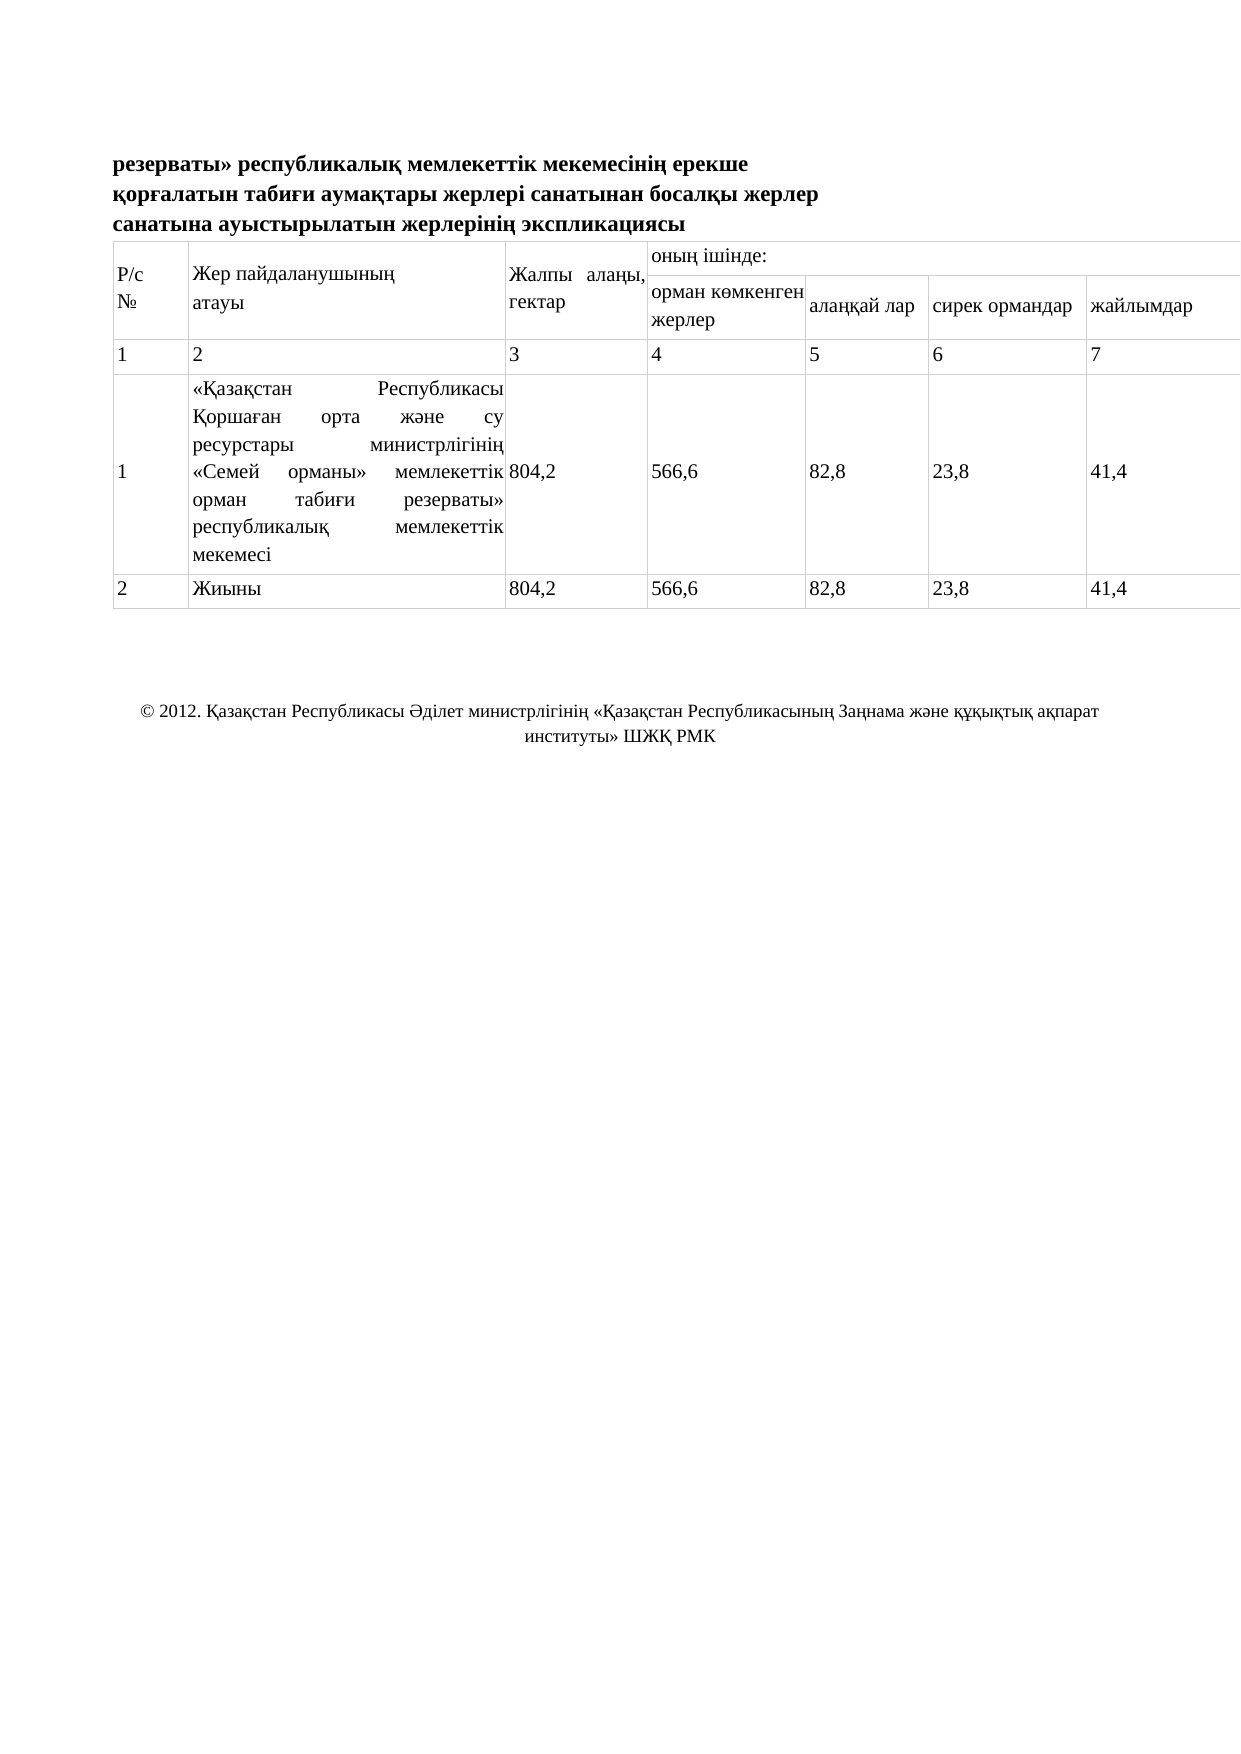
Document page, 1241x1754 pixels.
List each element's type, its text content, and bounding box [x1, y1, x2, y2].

table_cell Жиыны [189, 575, 505, 608]
table_cell 23,8 [929, 575, 1086, 608]
table_cell 566,6 [648, 375, 805, 573]
table_header оның ішінде: [648, 242, 1240, 275]
table_cell 23,8 [929, 375, 1086, 573]
table_cell 566,6 [648, 575, 805, 608]
table_cell 6 [929, 340, 1086, 373]
table_cell сирек ормандар [929, 276, 1086, 339]
table_cell 41,4 [1087, 575, 1240, 608]
table_cell орман көмкенген жерлер [648, 276, 805, 339]
table_cell 82,8 [806, 575, 928, 608]
table_cell 82,8 [806, 375, 928, 573]
table_cell алаңқай лар [806, 276, 928, 339]
table_cell 2 [114, 575, 188, 608]
table_cell 41,4 [1087, 375, 1240, 573]
table_cell 1 [114, 375, 188, 573]
table_cell 804,2 [506, 375, 647, 573]
table_cell 4 [648, 340, 805, 373]
table_header Жер пайдаланушының атауы [189, 242, 505, 339]
table_cell жайлымдар [1087, 276, 1240, 339]
table_header Р/с № [114, 242, 188, 339]
table_cell 3 [506, 340, 647, 373]
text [112, 150, 1128, 237]
text © 2012. Қазақстан Республикасы Әділет министрлігінің «Қазақстан Республикасының Заңнама және құқықтық ақпарат институты» ШЖҚ РМК [112, 700, 1128, 746]
table_cell 2 [189, 340, 505, 373]
table_header Жалпы алаңы, гектар [506, 242, 647, 339]
table_cell 1 [114, 340, 188, 373]
table_cell 5 [806, 340, 928, 373]
table_cell 804,2 [506, 575, 647, 608]
table_cell 7 [1087, 340, 1240, 373]
table_cell «Қазақстан Республикасы Қоршаған орта және су ресурстары министрлігінің «Семей орманы» мемлекеттік орман табиғи резерваты» республикалық мемлекеттік мекемесі [189, 375, 505, 573]
